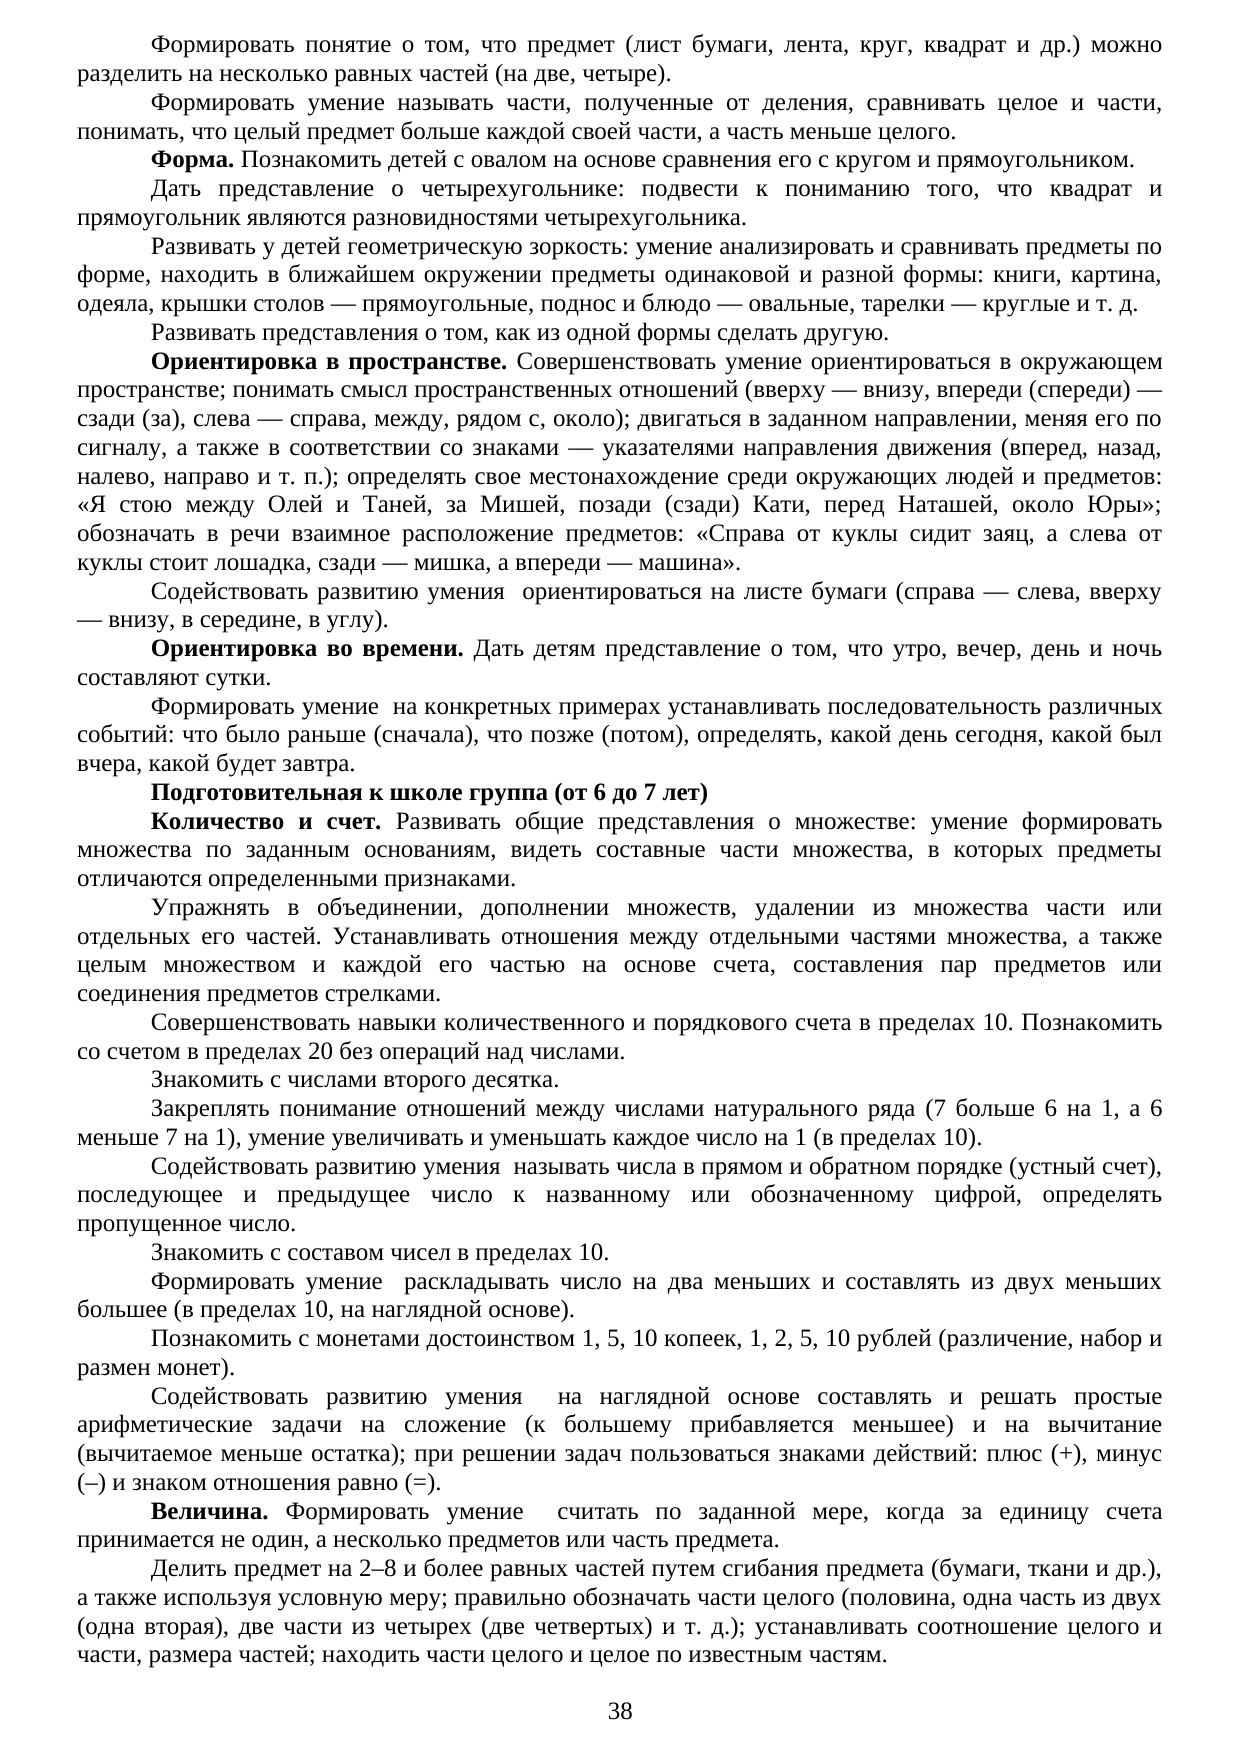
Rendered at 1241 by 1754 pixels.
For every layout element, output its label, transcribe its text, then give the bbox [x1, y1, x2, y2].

text Формировать умение на конкретных примерах устанавливать последовательность различных событий: что было раньше (сначала), что позже (потом), определять, какой день сегодня, какой был вчера, какой будет завтра. [77, 691, 1163, 777]
text Дать представление о четырехугольнике: подвести к пониманию того, что квадрат и прямоугольник являются разновидностями четырехугольника. [77, 173, 1163, 231]
text Подготовительная к школе группа (от 6 до 7 лет) [77, 777, 1163, 806]
text Содействовать развитию умения ориентироваться на листе бумаги (справа — слева, вверху — внизу, в середине, в углу). [77, 576, 1163, 633]
text Познакомить с монетами достоинством 1, 5, 10 копеек, 1, 2, 5, 10 рублей (различение, набор и размен монет). [77, 1323, 1163, 1381]
text Упражнять в объединении, дополнении множеств, удалении из множества части или отдельных его частей. Устанавливать отношения между отдельными частями множества, а также целым множеством и каждой его частью на основе счета, составления пар предметов или соединения предметов стрелками. [77, 892, 1163, 1007]
text Величина. Формировать умение считать по заданной мере, когда за единицу счета принимается не один, а несколько предметов или часть предмета. [77, 1496, 1163, 1553]
text Формировать понятие о том, что предмет (лист бумаги, лента, круг, квадрат и др.) можно разделить на несколько равных частей (на две, четыре). [77, 29, 1163, 87]
text Совершенствовать навыки количественного и порядкового счета в пределах 10. Познакомить со счетом в пределах 20 без операций над числами. [77, 1007, 1163, 1064]
text Формировать умение раскладывать число на два меньших и составлять из двух меньших большее (в пределах 10, на наглядной основе). [77, 1266, 1163, 1323]
text Развивать представления о том, как из одной формы сделать другую. [77, 317, 1163, 346]
text Ориентировка во времени. Дать детям представление о том, что утро, вечер, день и ночь составляют сутки. [77, 633, 1163, 691]
text Знакомить с числами второго десятка. [77, 1064, 1163, 1093]
text Содействовать развитию умения на наглядной основе составлять и решать простые арифметические задачи на сложение (к большему прибавляется меньшее) и на вычитание (вычитаемое меньше остатка); при решении задач пользоваться знаками действий: плюс (+), минус (–) и знаком отношения равно (=). [77, 1381, 1163, 1496]
text Делить предмет на 2–8 и более равных частей путем сгибания предмета (бумаги, ткани и др.), а также используя условную меру; правильно обозначать части целого (половина, одна часть из двух (одна вторая), две части из четырех (две четвертых) и т. д.); устанавливать соотношение целого и части, размера частей; находить части целого и целое по известным частям. [77, 1553, 1163, 1668]
text Ориентировка в пространстве. Совершенствовать умение ориентироваться в окружающем пространстве; понимать смысл пространственных отношений (вверху — внизу, впереди (спереди) — сзади (за), слева — справа, между, рядом с, около); двигаться в заданном направлении, меняя его по сигналу, а также в соответствии со знаками — указателями направления движения (вперед, назад, налево, направо и т. п.); определять свое местонахождение среди окружающих людей и предметов: «Я стою между Олей и Таней, за Мишей, позади (сзади) Кати, перед Наташей, около Юры»; обозначать в речи взаимное расположение предметов: «Справа от куклы сидит заяц, а слева от куклы стоит лошадка, сзади — мишка, а впереди — машина». [77, 346, 1163, 576]
text Закреплять понимание отношений между числами натурального ряда (7 больше 6 на 1, а 6 меньше 7 на 1), умение увеличивать и уменьшать каждое число на 1 (в пределах 10). [77, 1093, 1163, 1151]
text Формировать умение называть части, полученные от деления, сравнивать целое и части, понимать, что целый предмет больше каждой своей части, а часть меньше целого. [77, 87, 1163, 144]
text Знакомить с составом чисел в пределах 10. [77, 1237, 1163, 1266]
text Форма. Познакомить детей с овалом на основе сравнения его с кругом и прямоугольником. [77, 144, 1163, 173]
text Количество и счет. Развивать общие представления о множестве: умение формировать множества по заданным основаниям, видеть составные части множества, в которых предметы отличаются определенными признаками. [77, 806, 1163, 892]
text Содействовать развитию умения называть числа в прямом и обратном порядке (устный счет), последующее и предыдущее число к названному или обозначенному цифрой, определять пропущенное число. [77, 1151, 1163, 1237]
text Развивать у детей геометрическую зоркость: умение анализировать и сравнивать предметы по форме, находить в ближайшем окружении предметы одинаковой и разной формы: книги, картина, одеяла, крышки столов — прямоугольные, поднос и блюдо — овальные, тарелки — круглые и т. д. [77, 231, 1163, 317]
